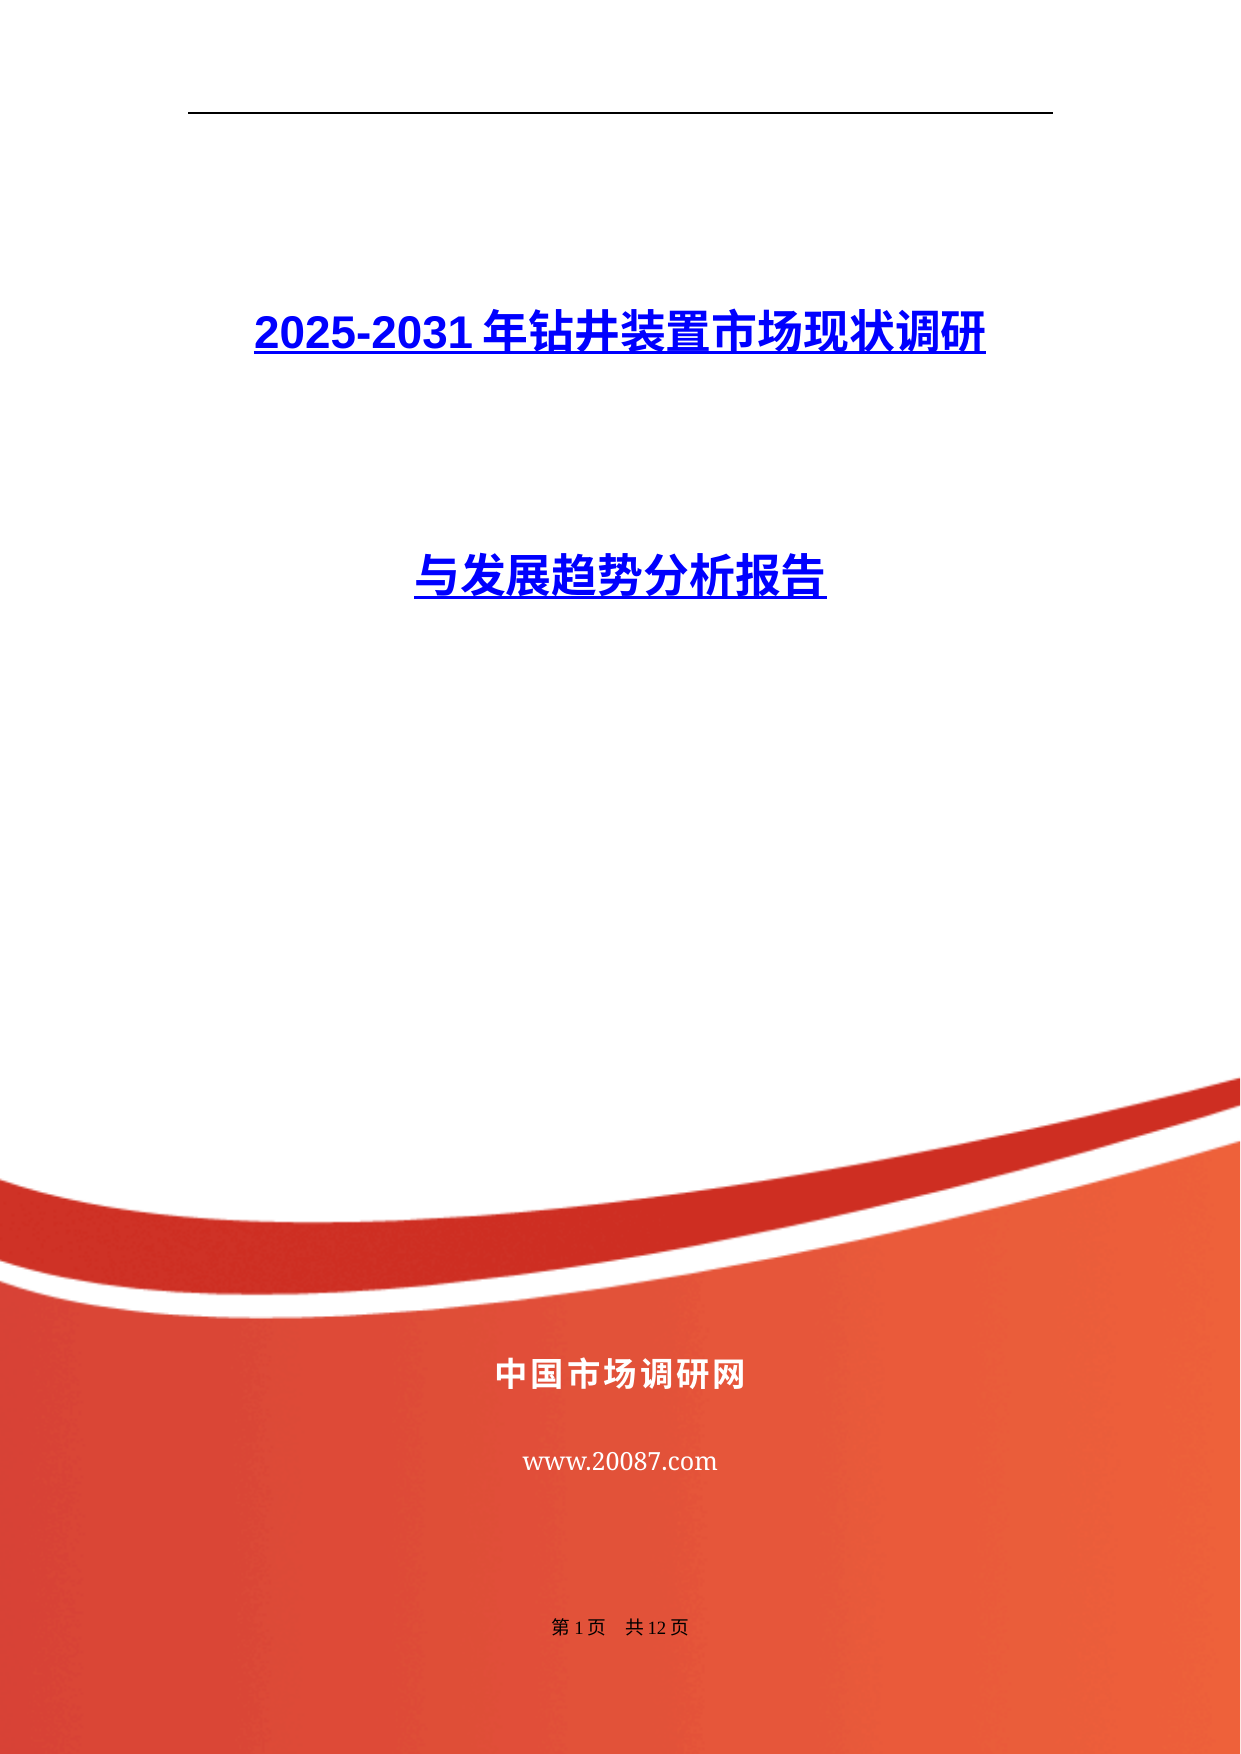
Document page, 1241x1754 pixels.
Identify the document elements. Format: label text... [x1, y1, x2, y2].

picture [0, 1006, 1241, 1754]
table_header 2025-2031年钻井装置市场现状调研与发展趋势分析报告 [188, 207, 1053, 773]
subtitle 中国市场调研网 [187, 1339, 1053, 1404]
text www.20087.com [187, 1428, 1053, 1493]
